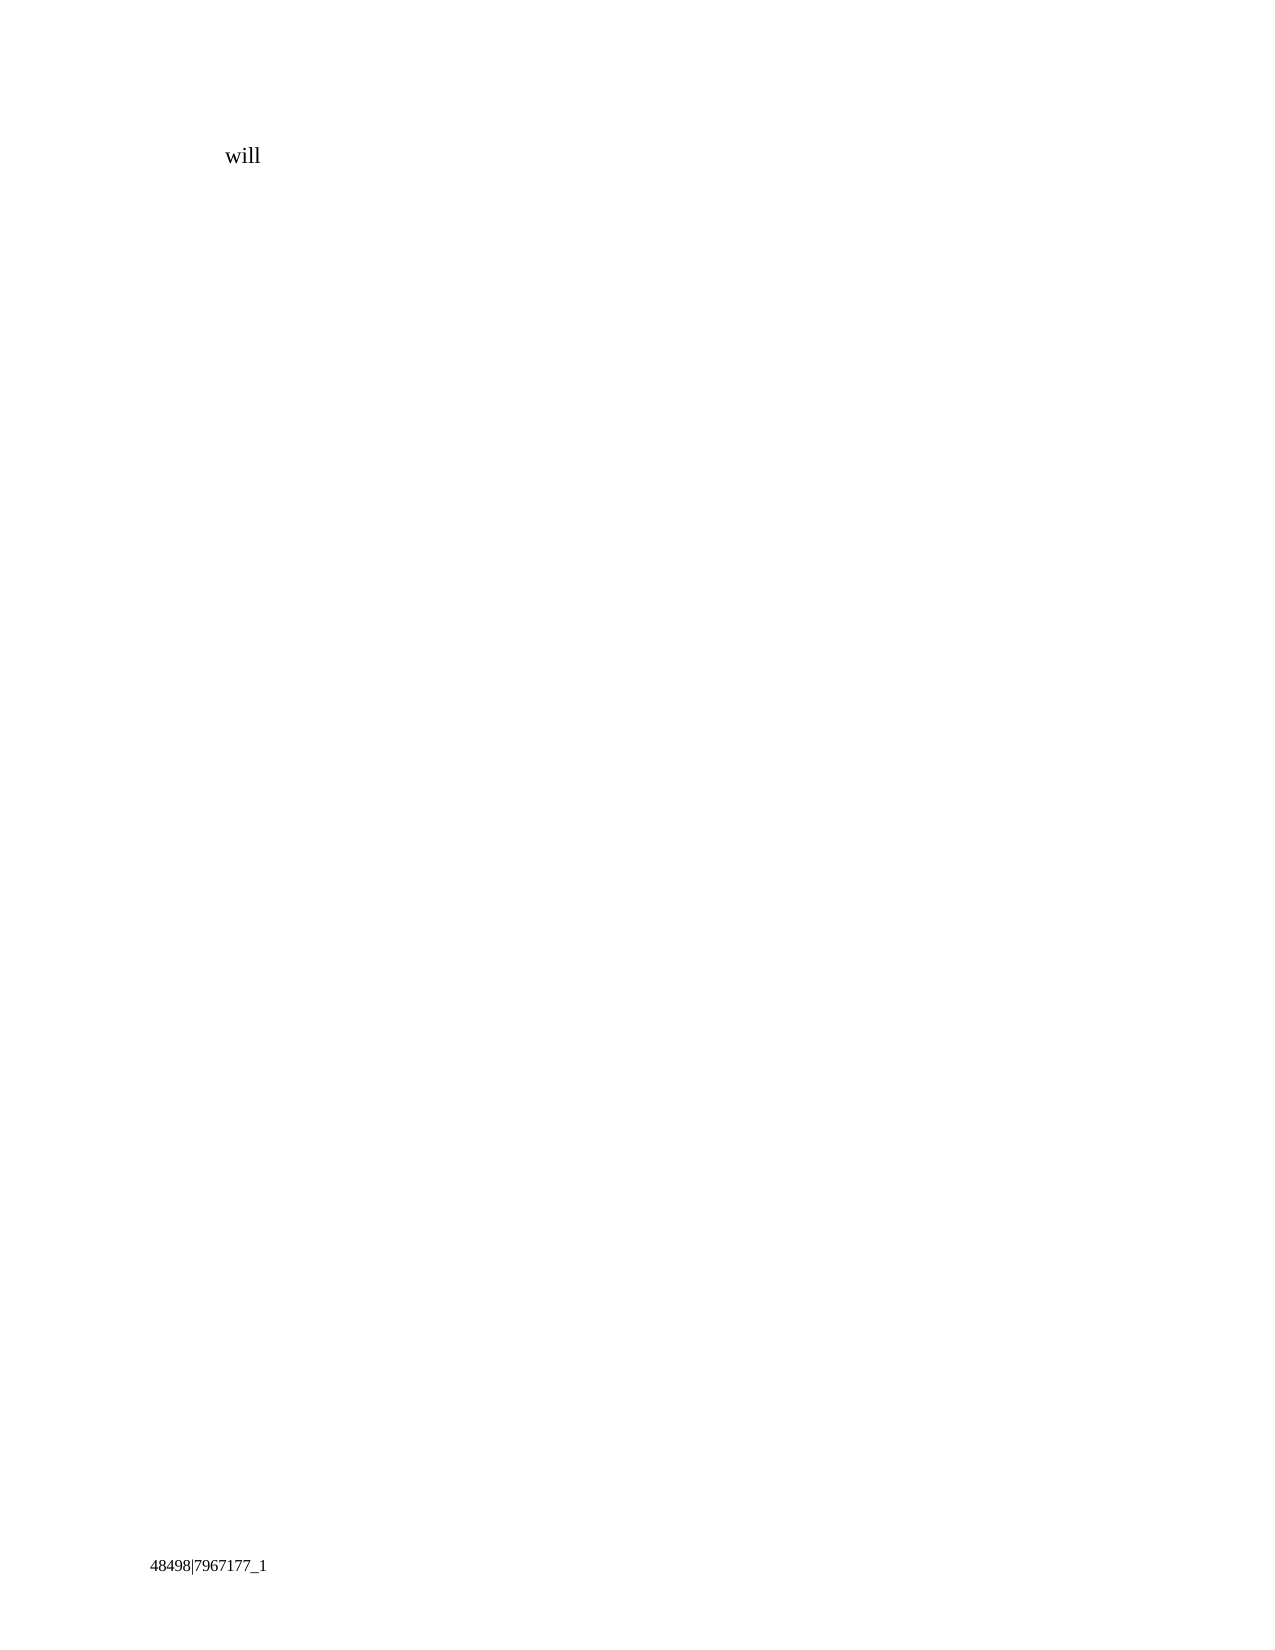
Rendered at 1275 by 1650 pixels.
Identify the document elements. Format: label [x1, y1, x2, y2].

list [225, 142, 1106, 168]
